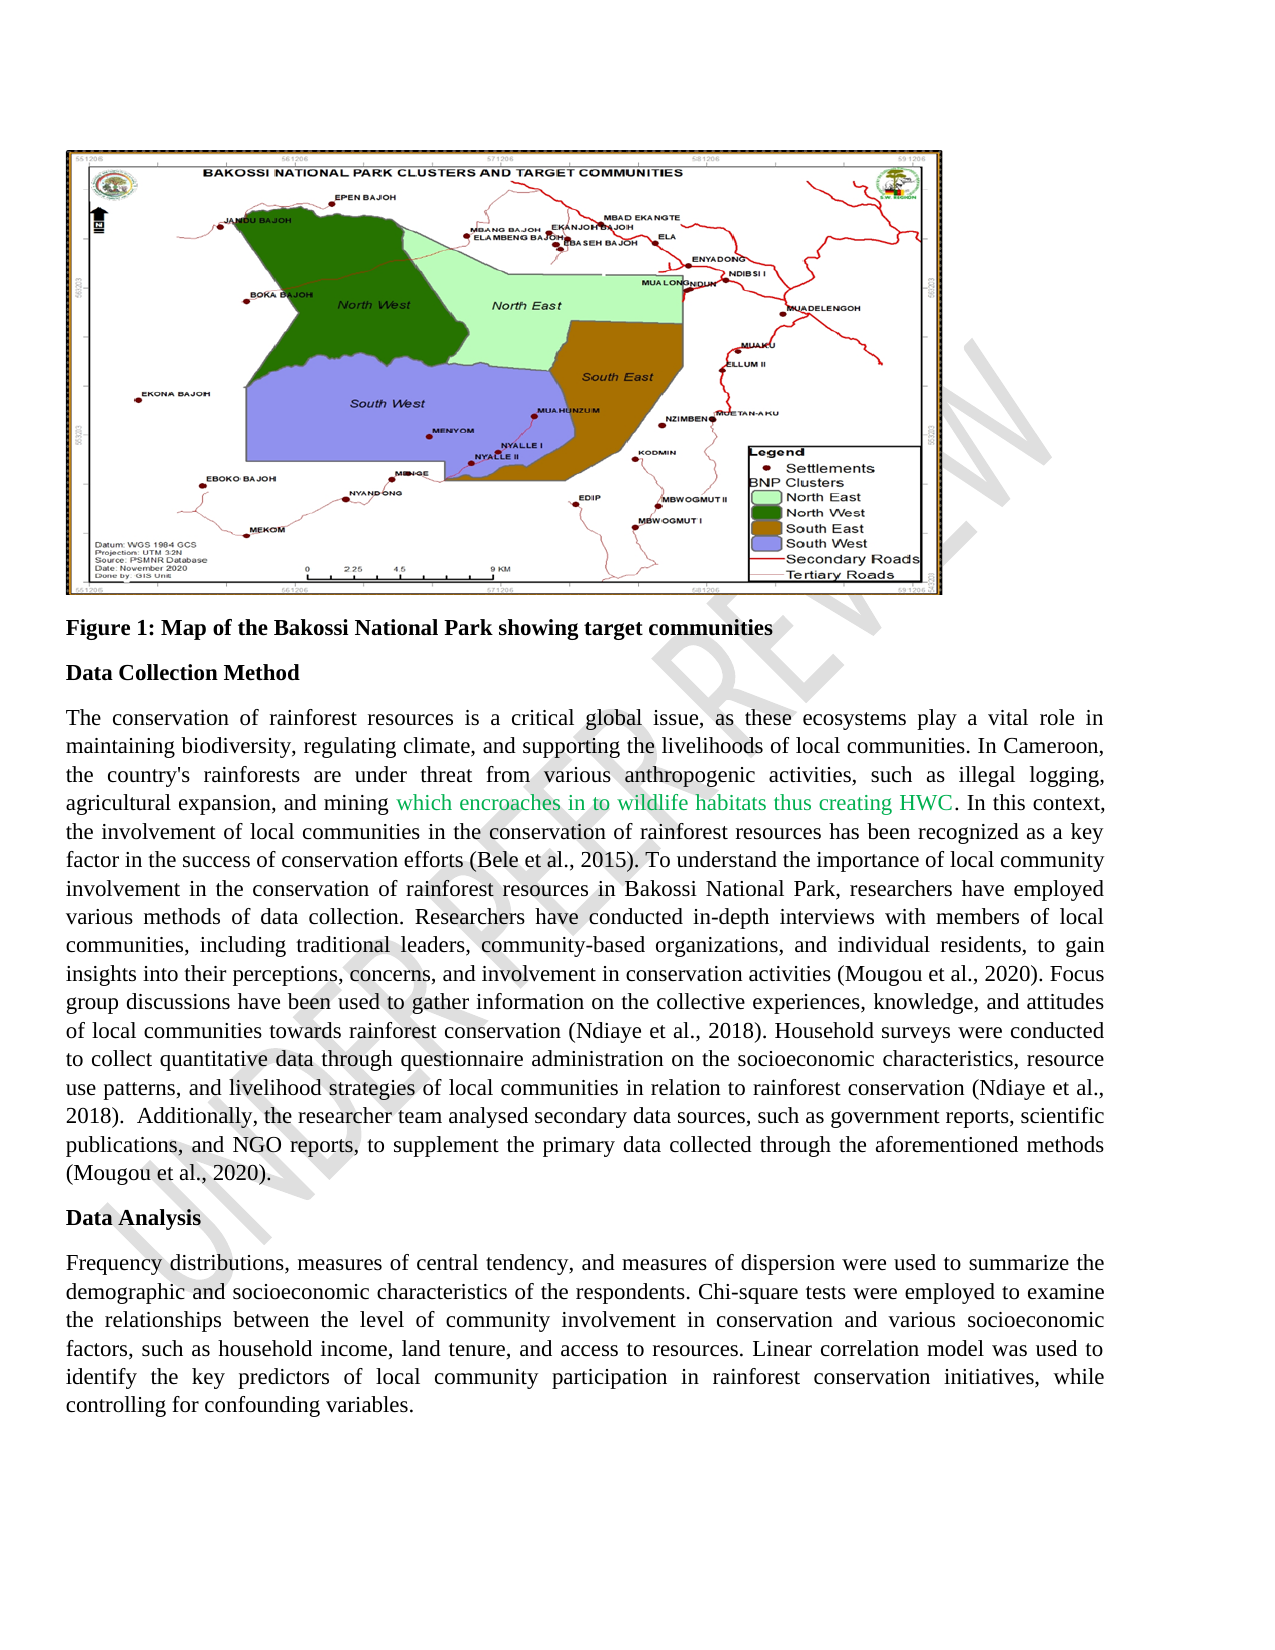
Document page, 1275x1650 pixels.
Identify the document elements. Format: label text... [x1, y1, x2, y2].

text Frequency distributions, measures of central tendency, and measures of dispersion were used to summarize the demographic and socioeconomic characteristics of the respondents. Chi-square tests were employed to examine the relationships between the level of community involvement in conservation and various socioeconomic factors, such as household income, land tenure, and access to resources. Linear correlation model was used to identify the key predictors of local community participation in rainforest conservation initiatives, while controlling for confounding variables. [66, 1249, 1106, 1418]
text Figure 1: Map of the Bakossi National Park showing target communities [66, 614, 1106, 640]
text The conservation of rainforest resources is a critical global issue, as these ecosystems play a vital role in maintaining biodiversity, regulating climate, and supporting the livelihoods of local communities. In Cameroon, the country's rainforests are under threat from various anthropogenic activities, such as illegal logging, agricultural expansion, and mining which encroaches in to wildlife habitats thus creating HWC. In this context, the involvement of local communities in the conservation of rainforest resources has been recognized as a key factor in the success of conservation efforts (Bele et al., 2015). To understand the importance of local community involvement in the conservation of rainforest resources in Bakossi National Park, researchers have employed various methods of data collection. Researchers have conducted in-depth interviews with members of local communities, including traditional leaders, community-based organizations, and individual residents, to gain insights into their perceptions, concerns, and involvement in conservation activities (Mougou et al., 2020). Focus group discussions have been used to gather information on the collective experiences, knowledge, and attitudes of local communities towards rainforest conservation (Ndiaye et al., 2018). Household surveys were conducted to collect quantitative data through questionnaire administration on the socioeconomic characteristics, resource use patterns, and livelihood strategies of local communities in relation to rainforest conservation (Ndiaye et al., 2018). Additionally, the researcher team analysed secondary data sources, such as government reports, scientific publications, and NGO reports, to supplement the primary data collected through the aforementioned methods (Mougou et al., 2020). [66, 704, 1106, 1185]
picture [65, 150, 943, 595]
text Data Analysis [66, 1204, 1106, 1231]
text Data Collection Method [66, 659, 1106, 685]
